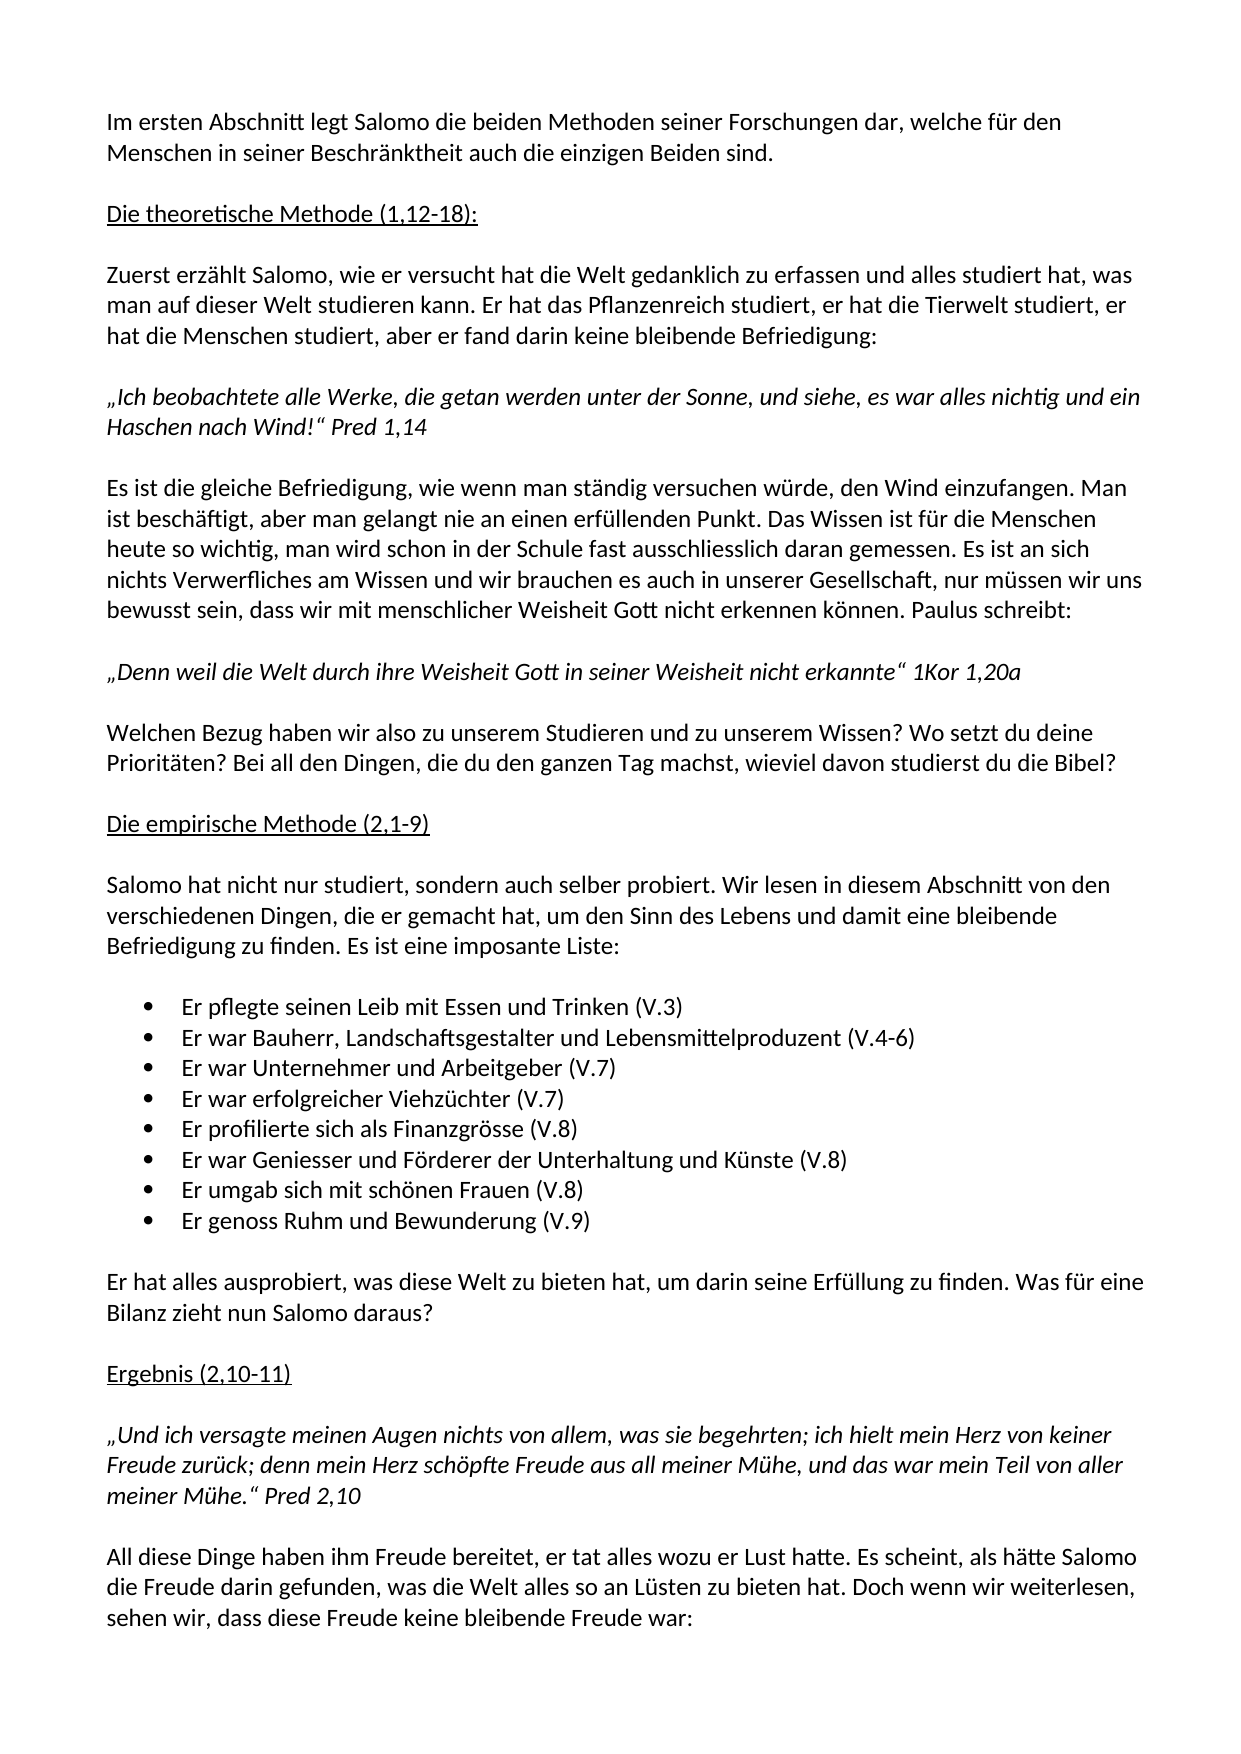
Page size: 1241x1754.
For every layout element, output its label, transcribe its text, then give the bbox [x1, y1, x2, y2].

text Zuerst erzählt Salomo, wie er versucht hat die Welt gedanklich zu erfassen und alles studiert hat, was man auf dieser Welt studieren kann. Er hat das Pflanzenreich studiert, er hat die Tierwelt studiert, er hat die Menschen studiert, aber er fand darin keine bleibende Befriedigung: [106, 259, 1152, 351]
text Ergebnis (2,10-11) [106, 1358, 1152, 1388]
list Er war Unternehmer und Arbeitgeber (V.7) [144, 1052, 1152, 1083]
text Salomo hat nicht nur studiert, sondern auch selber probiert. Wir lesen in diesem Abschnitt von den verschiedenen Dingen, die er gemacht hat, um den Sinn des Lebens und damit eine bleibende Befriedigung zu finden. Es ist eine imposante Liste: [106, 869, 1152, 961]
list Er pflegte seinen Leib mit Essen und Trinken (V.3) [144, 991, 1152, 1022]
list Er war erfolgreicher Viehzüchter (V.7) [144, 1083, 1152, 1113]
text Die empirische Methode (2,1-9) [106, 808, 1152, 839]
text „Ich beobachtete alle Werke, die getan werden unter der Sonne, und siehe, es war alles nichtig und ein Haschen nach Wind!“ Pred 1,14 [106, 381, 1152, 442]
text „Und ich versagte meinen Augen nichts von allem, was sie begehrten; ich hielt mein Herz von keiner Freude zurück; denn mein Herz schöpfte Freude aus all meiner Mühe, und das war mein Teil von aller meiner Mühe.“ Pred 2,10 [106, 1419, 1152, 1510]
text Im ersten Abschnitt legt Salomo die beiden Methoden seiner Forschungen dar, welche für den Menschen in seiner Beschränktheit auch die einzigen Beiden sind. [106, 106, 1152, 167]
text Die theoretische Methode (1,12-18): [106, 198, 1152, 228]
text All diese Dinge haben ihm Freude bereitet, er tat alles wozu er Lust hatte. Es scheint, als hätte Salomo die Freude darin gefunden, was die Welt alles so an Lüsten zu bieten hat. Doch wenn wir weiterlesen, sehen wir, dass diese Freude keine bleibende Freude war: [106, 1541, 1152, 1632]
list Er profilierte sich als Finanzgrösse (V.8) [144, 1113, 1152, 1144]
list Er war Geniesser und Förderer der Unterhaltung und Künste (V.8) [144, 1144, 1152, 1174]
text „Denn weil die Welt durch ihre Weisheit Gott in seiner Weisheit nicht erkannte“ 1Kor 1,20a [106, 656, 1152, 686]
text Es ist die gleiche Befriedigung, wie wenn man ständig versuchen würde, den Wind einzufangen. Man ist beschäftigt, aber man gelangt nie an einen erfüllenden Punkt. Das Wissen ist für die Menschen heute so wichtig, man wird schon in der Schule fast ausschliesslich daran gemessen. Es ist an sich nichts Verwerfliches am Wissen und wir brauchen es auch in unserer Gesellschaft, nur müssen wir uns bewusst sein, dass wir mit menschlicher Weisheit Gott nicht erkennen können. Paulus schreibt: [106, 473, 1152, 625]
text Er hat alles ausprobiert, was diese Welt zu bieten hat, um darin seine Erfüllung zu finden. Was für eine Bilanz zieht nun Salomo daraus? [106, 1266, 1152, 1327]
list Er genoss Ruhm und Bewunderung (V.9) [144, 1205, 1152, 1236]
text Welchen Bezug haben wir also zu unserem Studieren und zu unserem Wissen? Wo setzt du deine Prioritäten? Bei all den Dingen, die du den ganzen Tag machst, wieviel davon studierst du die Bibel? [106, 717, 1152, 778]
list Er war Bauherr, Landschaftsgestalter und Lebensmittelproduzent (V.4-6) [144, 1022, 1152, 1052]
list Er umgab sich mit schönen Frauen (V.8) [144, 1174, 1152, 1205]
